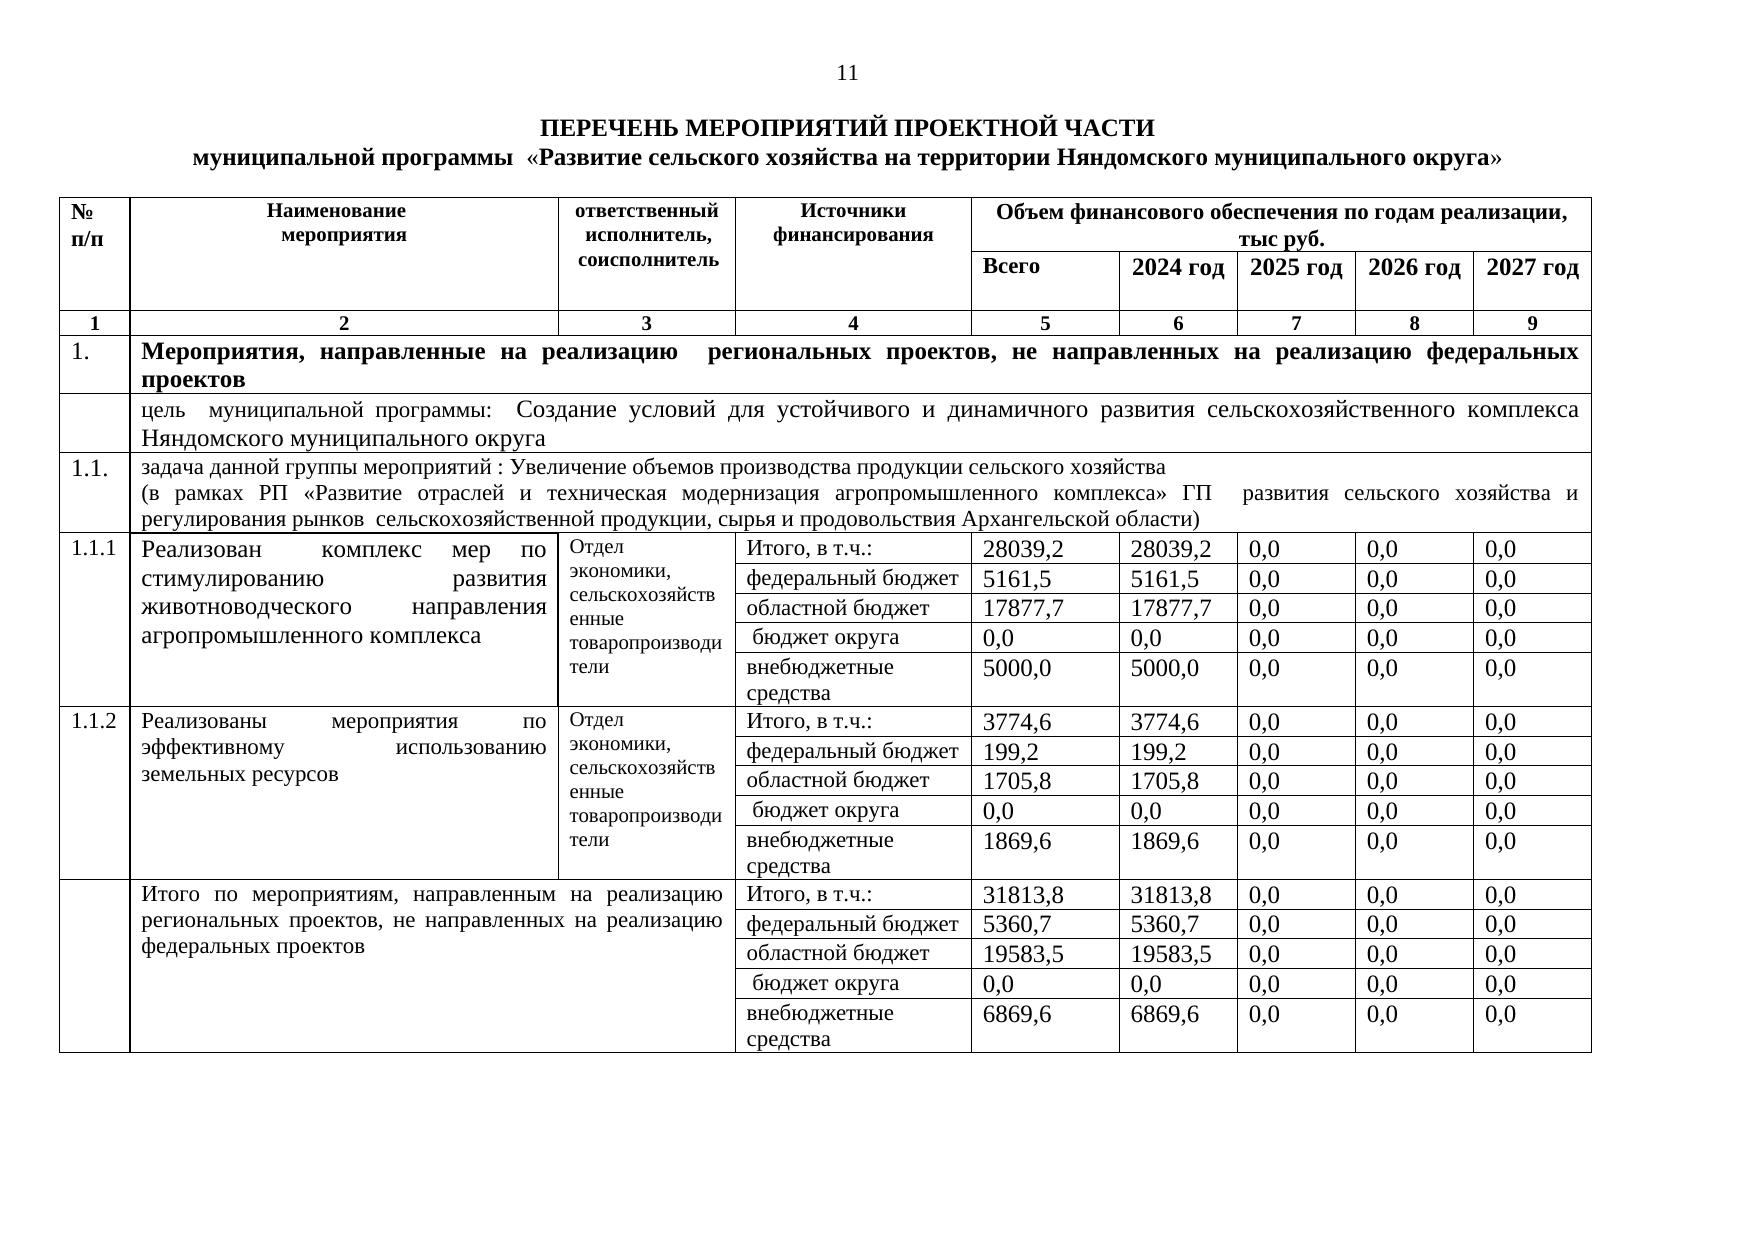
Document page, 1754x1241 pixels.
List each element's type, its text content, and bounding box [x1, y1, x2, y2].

table_cell Итого, в т.ч.: [736, 707, 971, 736]
table_cell 0,0 [1474, 880, 1591, 908]
table_cell 0,0 [1356, 910, 1473, 938]
table_cell 19583,5 [1120, 939, 1237, 968]
table_cell 0,0 [1120, 623, 1237, 652]
table_cell 1.1. [60, 453, 129, 532]
table_cell 1. [60, 336, 129, 393]
table_cell 9 [1474, 311, 1591, 335]
table_cell 0,0 [1474, 533, 1591, 563]
table_cell 0,0 [1356, 594, 1473, 622]
table_cell 0,0 [1474, 910, 1591, 938]
table_cell 7 [1238, 311, 1355, 335]
table_cell 5000,0 [972, 653, 1119, 706]
table_cell [60, 394, 129, 452]
table_cell 0,0 [1356, 564, 1473, 592]
table_cell бюджет округа [736, 796, 971, 825]
table_cell 0,0 [1474, 766, 1591, 795]
table_cell 0,0 [1120, 796, 1237, 825]
table_header ответственный исполнитель, соисполнитель [559, 198, 735, 309]
table_cell 0,0 [1238, 594, 1355, 622]
table_cell 2025 год [1238, 252, 1355, 309]
table_cell 0,0 [1474, 796, 1591, 825]
table_cell 6869,6 [972, 999, 1119, 1052]
table_cell 1 [60, 311, 129, 335]
table_cell бюджет округа [736, 969, 971, 998]
table_header Объем финансового обеспечения по годам реализации, тыс руб. [972, 198, 1591, 251]
table_cell 1705,8 [972, 766, 1119, 795]
table_cell 0,0 [1120, 969, 1237, 998]
table_cell 5360,7 [972, 910, 1119, 938]
table_cell 0,0 [1356, 533, 1473, 563]
table_cell 0,0 [1238, 533, 1355, 563]
table_cell 0,0 [1356, 653, 1473, 706]
table_cell 0,0 [1474, 653, 1591, 706]
table_cell 0,0 [1238, 623, 1355, 652]
table_cell 0,0 [1474, 594, 1591, 622]
table_cell цель муниципальной программы: Создание условий для устойчивого и динамичного развития сельскохозяйственного комплекса Няндомского муниципального округа [131, 394, 1591, 452]
table_cell 0,0 [1474, 564, 1591, 592]
table_cell Отдел экономики, сельскохозяйственные товаропроизводители [559, 533, 735, 706]
table_cell 1869,6 [972, 826, 1119, 879]
table_cell 0,0 [1474, 707, 1591, 736]
table_cell областной бюджет [736, 766, 971, 795]
table_cell 1.1.1 [60, 533, 129, 706]
table_cell 1705,8 [1120, 766, 1237, 795]
table_cell федеральный бюджет [736, 564, 971, 592]
table_cell федеральный бюджет [736, 910, 971, 938]
table_cell 6869,6 [1120, 999, 1237, 1052]
table_cell 2027 год [1474, 252, 1591, 309]
table_cell 0,0 [1238, 564, 1355, 592]
table_cell 0,0 [1238, 910, 1355, 938]
text ПЕРЕЧЕНЬ МЕРОПРИЯТИЙ ПРОЕКТНОЙ ЧАСТИ [59, 113, 1636, 142]
table_cell 1869,6 [1120, 826, 1237, 879]
table_cell 6 [1120, 311, 1237, 335]
table_cell 28039,2 [972, 533, 1119, 563]
table_cell 0,0 [1356, 969, 1473, 998]
table_cell 0,0 [1238, 707, 1355, 736]
table_cell 0,0 [972, 796, 1119, 825]
table_cell Итого по мероприятиям, направленным на реализацию региональных проектов, не направленных на реализацию федеральных проектов [131, 880, 735, 1052]
table_cell внебюджетные средства [736, 826, 971, 879]
table_cell 0,0 [1356, 707, 1473, 736]
table_cell Итого, в т.ч.: [736, 880, 971, 908]
table_cell 17877,7 [1120, 594, 1237, 622]
table_cell 0,0 [1356, 737, 1473, 765]
table_cell 0,0 [1356, 999, 1473, 1052]
table_cell 31813,8 [972, 880, 1119, 908]
table_cell 0,0 [1238, 939, 1355, 968]
table_cell областной бюджет [736, 939, 971, 968]
table_cell [60, 880, 129, 1052]
table_cell 2024 год [1120, 252, 1237, 309]
table_cell внебюджетные средства [736, 999, 971, 1052]
text муниципальной программы «Развитие сельского хозяйства на территории Няндомского муниципального округа» [59, 142, 1636, 171]
table_cell 0,0 [1238, 826, 1355, 879]
table_cell 3 [559, 311, 735, 335]
table_cell 2 [131, 311, 558, 335]
table_cell 8 [1356, 311, 1473, 335]
table_cell 5000,0 [1120, 653, 1237, 706]
table_header № п/п [60, 198, 129, 309]
table_cell 0,0 [1356, 939, 1473, 968]
table_cell 0,0 [1238, 766, 1355, 795]
table_cell 5161,5 [972, 564, 1119, 592]
table_cell 5 [972, 311, 1119, 335]
table_cell 0,0 [1356, 826, 1473, 879]
table_cell 0,0 [972, 969, 1119, 998]
table_cell 3774,6 [972, 707, 1119, 736]
table_cell областной бюджет [736, 594, 971, 622]
table_cell 0,0 [1474, 969, 1591, 998]
table_cell 199,2 [1120, 737, 1237, 765]
table_cell 0,0 [1474, 623, 1591, 652]
table_cell 1.1.2 [60, 707, 129, 879]
table_cell 0,0 [1238, 737, 1355, 765]
table_cell 5161,5 [1120, 564, 1237, 592]
table_cell 0,0 [1238, 653, 1355, 706]
table_cell 199,2 [972, 737, 1119, 765]
table_cell бюджет округа [736, 623, 971, 652]
table_cell 0,0 [1474, 737, 1591, 765]
table_cell Мероприятия, направленные на реализацию региональных проектов, не направленных на реализацию федеральных проектов [131, 336, 1591, 393]
table_cell 0,0 [1356, 623, 1473, 652]
table_cell 31813,8 [1120, 880, 1237, 908]
table_cell 17877,7 [972, 594, 1119, 622]
table_cell 0,0 [1356, 766, 1473, 795]
table_cell 3774,6 [1120, 707, 1237, 736]
table_header Источники финансирования [736, 198, 971, 309]
table_cell 5360,7 [1120, 910, 1237, 938]
table_header Наименование мероприятия [131, 198, 558, 309]
table_cell 0,0 [1474, 826, 1591, 879]
table_cell задача данной группы мероприятий : Увеличение объемов производства продукции сельского хозяйства (в рамках РП «Развитие отраслей и техническая модернизация агропромышленного комплекса» ГП развития сельского хозяйства и регулирования рынков сельскохозяйственной продукции, сырья и продовольствия Архангельской области) [131, 453, 1591, 532]
table_cell 0,0 [1356, 880, 1473, 908]
table_cell федеральный бюджет [736, 737, 971, 765]
table_cell Реализованы мероприятия по эффективному использованию земельных ресурсов [131, 707, 558, 879]
table_cell Отдел экономики, сельскохозяйственные товаропроизводители [559, 707, 735, 879]
table_cell 19583,5 [972, 939, 1119, 968]
table_cell Реализован комплекс мер по стимулированию развития животноводческого направления агропромышленного комплекса [131, 534, 557, 706]
table_cell 0,0 [1474, 999, 1591, 1052]
table_cell 0,0 [1238, 880, 1355, 908]
table_cell 0,0 [1238, 969, 1355, 998]
table_cell 0,0 [1474, 939, 1591, 968]
table_cell Всего [972, 252, 1119, 309]
table_cell 28039,2 [1120, 533, 1237, 563]
table_cell Итого, в т.ч.: [736, 533, 971, 563]
table_cell 0,0 [972, 623, 1119, 652]
table_cell 0,0 [1238, 999, 1355, 1052]
table_cell 0,0 [1238, 796, 1355, 825]
table_cell 0,0 [1356, 796, 1473, 825]
table_cell 2026 год [1356, 252, 1473, 309]
table_cell 4 [736, 311, 971, 335]
table_cell внебюджетные средства [736, 653, 971, 706]
